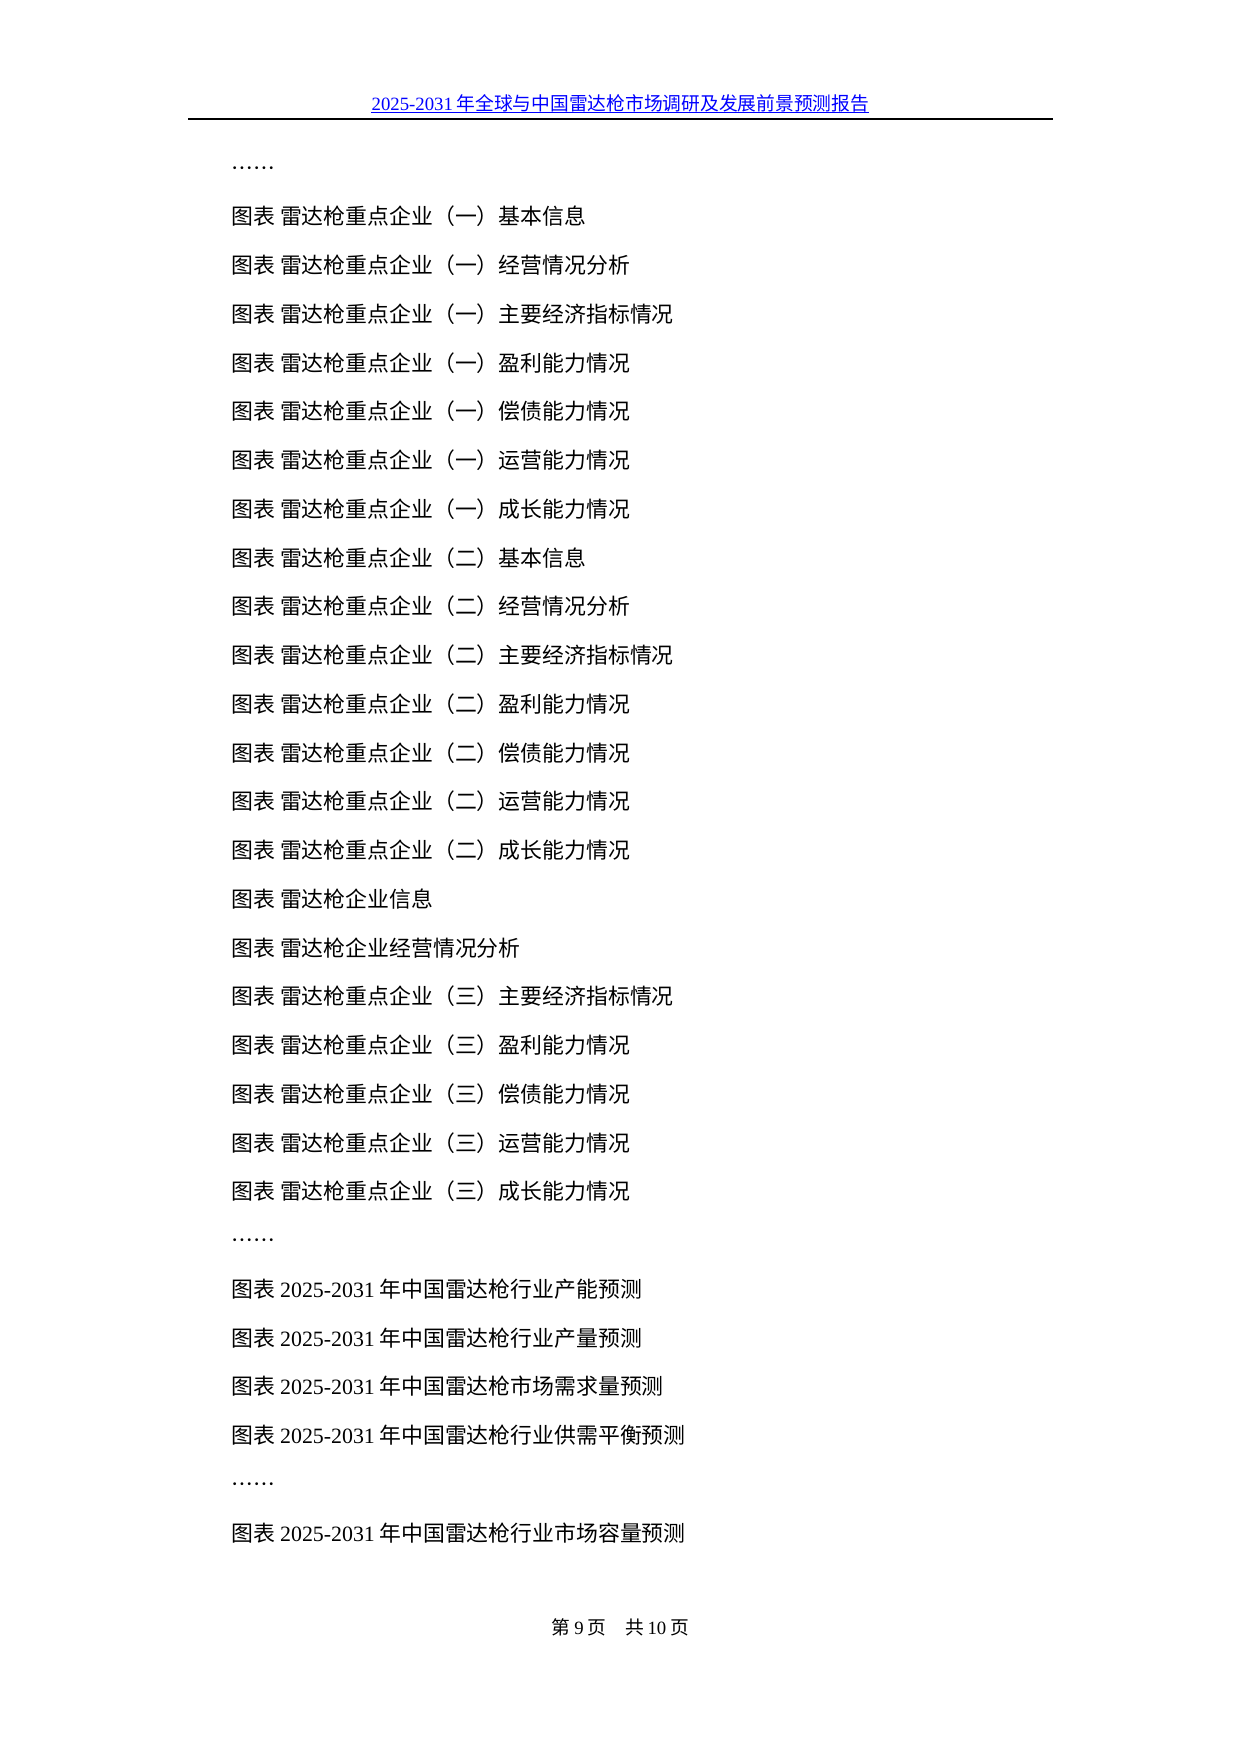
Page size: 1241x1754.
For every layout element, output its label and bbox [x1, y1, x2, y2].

text [187, 150, 1053, 1548]
